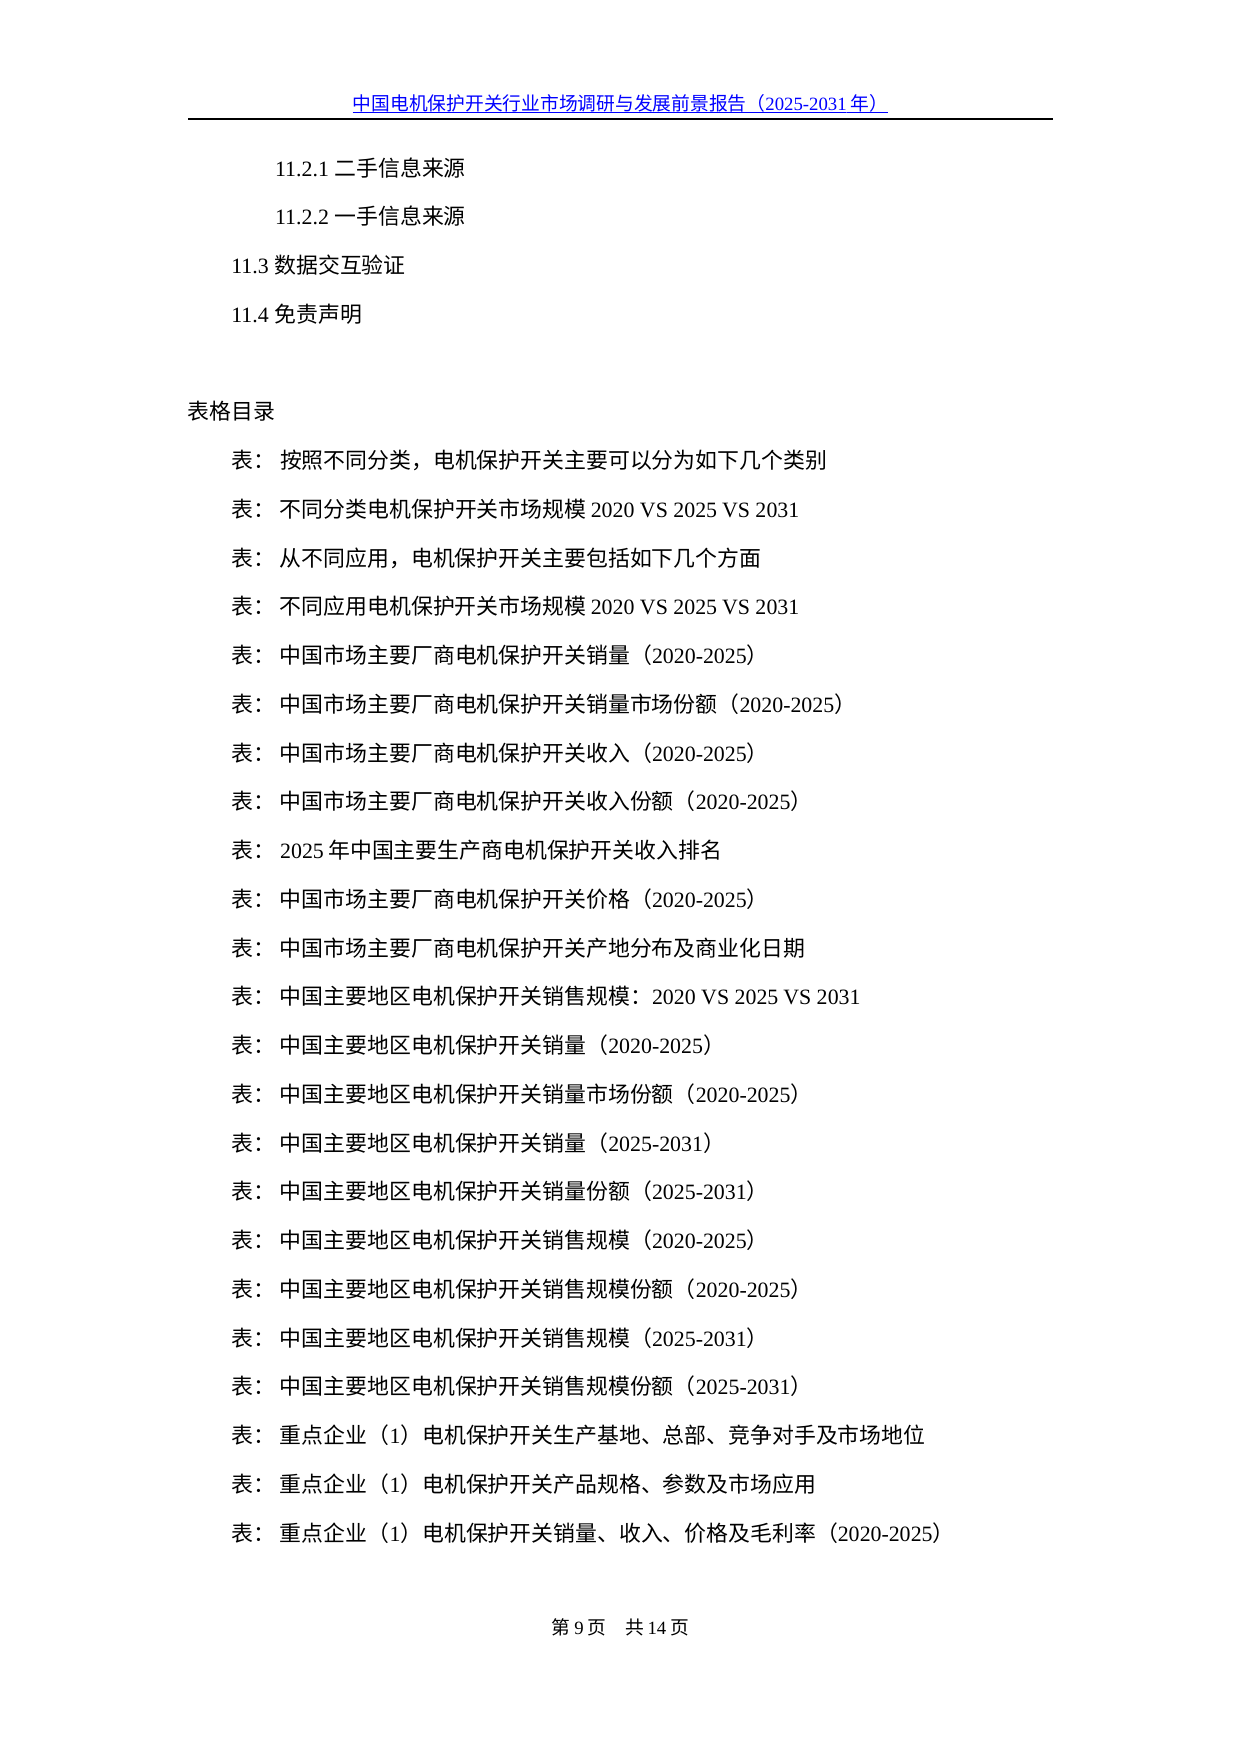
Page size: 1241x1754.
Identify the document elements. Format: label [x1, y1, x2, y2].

text [187, 150, 1053, 1548]
